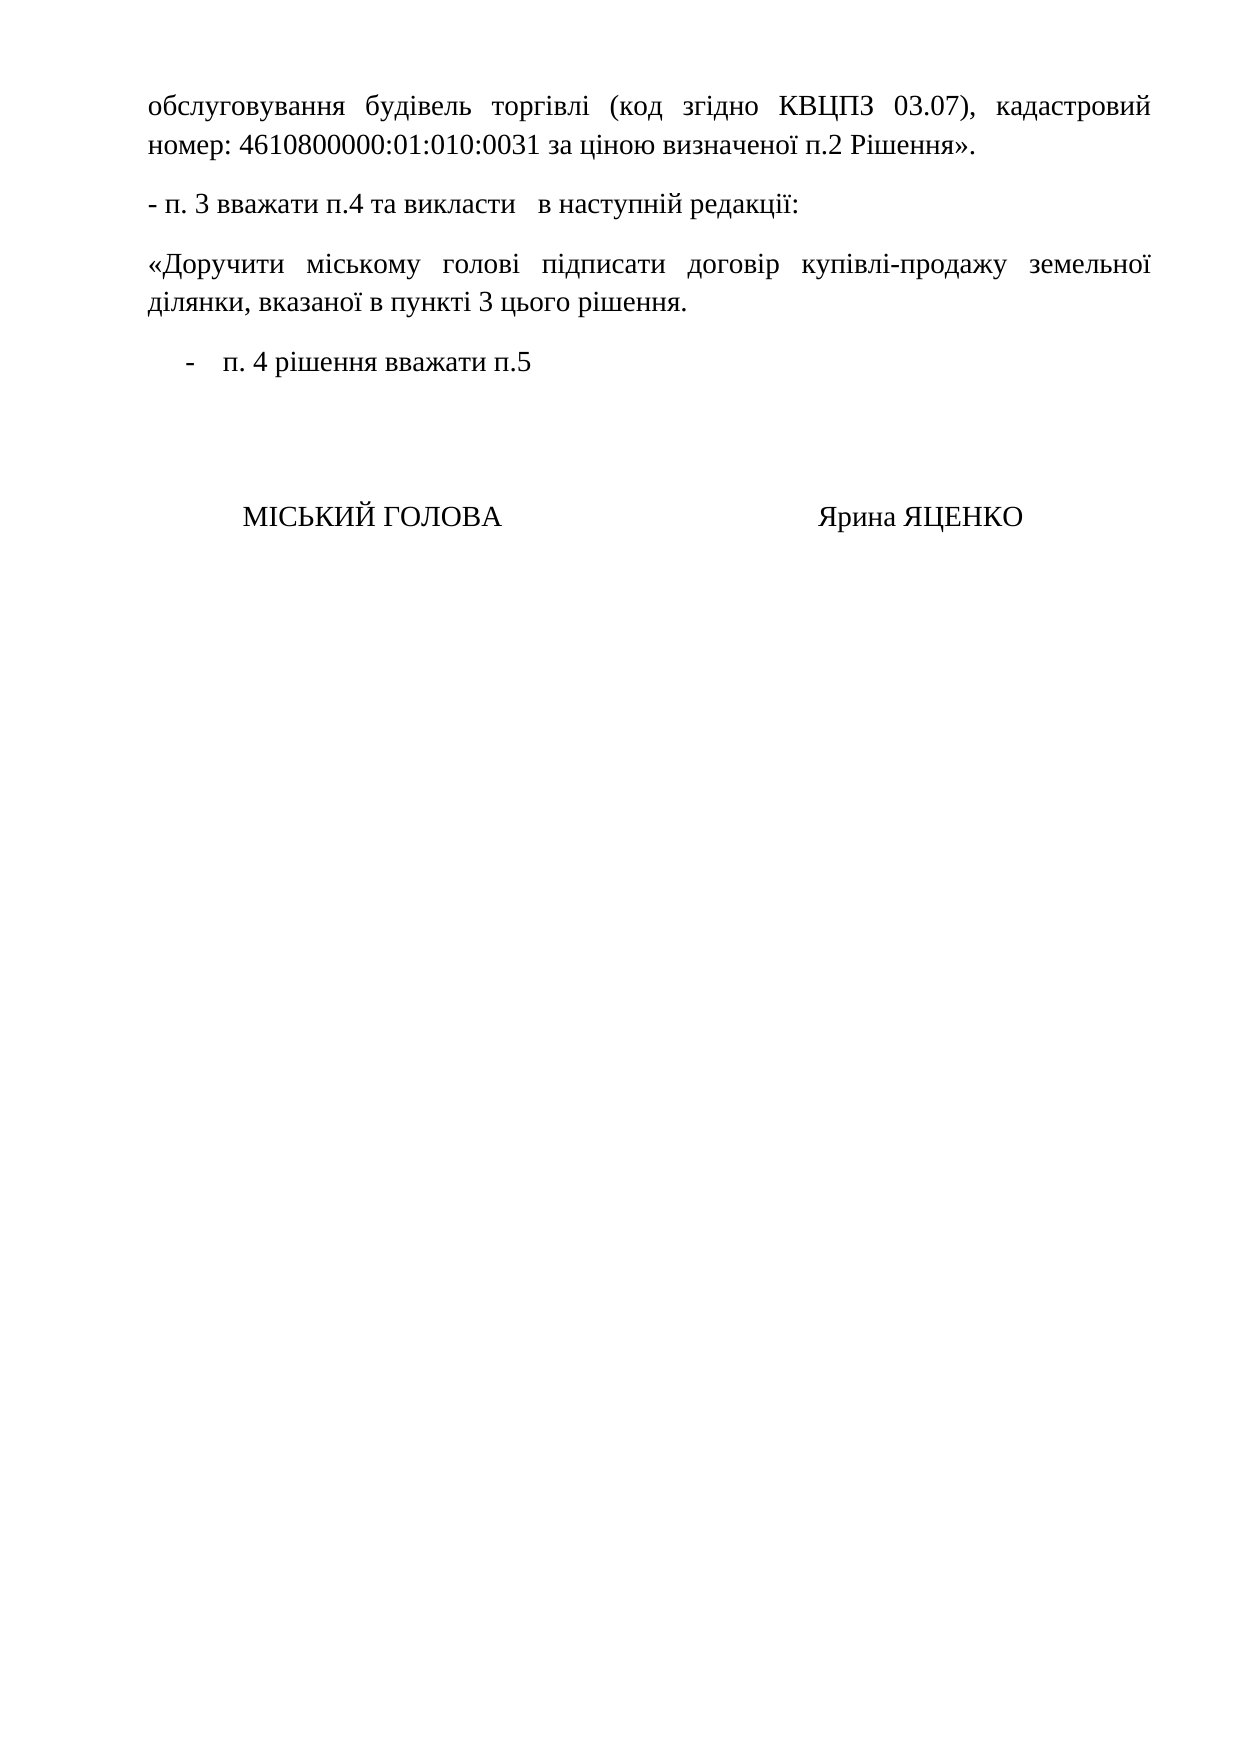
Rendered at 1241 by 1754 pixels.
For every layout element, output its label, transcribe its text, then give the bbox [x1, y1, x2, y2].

text «Доручити міському голові підписати договір купівлі-продажу земельної ділянки, вказаної в пункті 3 цього рішення. [148, 246, 1152, 318]
list п. 4 рішення вважати п.5 [185, 344, 1152, 377]
text - п. 3 вважати п.4 та викласти в наступній редакції: [148, 186, 1152, 220]
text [148, 88, 1152, 161]
text МІСЬКИЙ ГОЛОВА Ярина ЯЦЕНКО [148, 504, 1152, 532]
